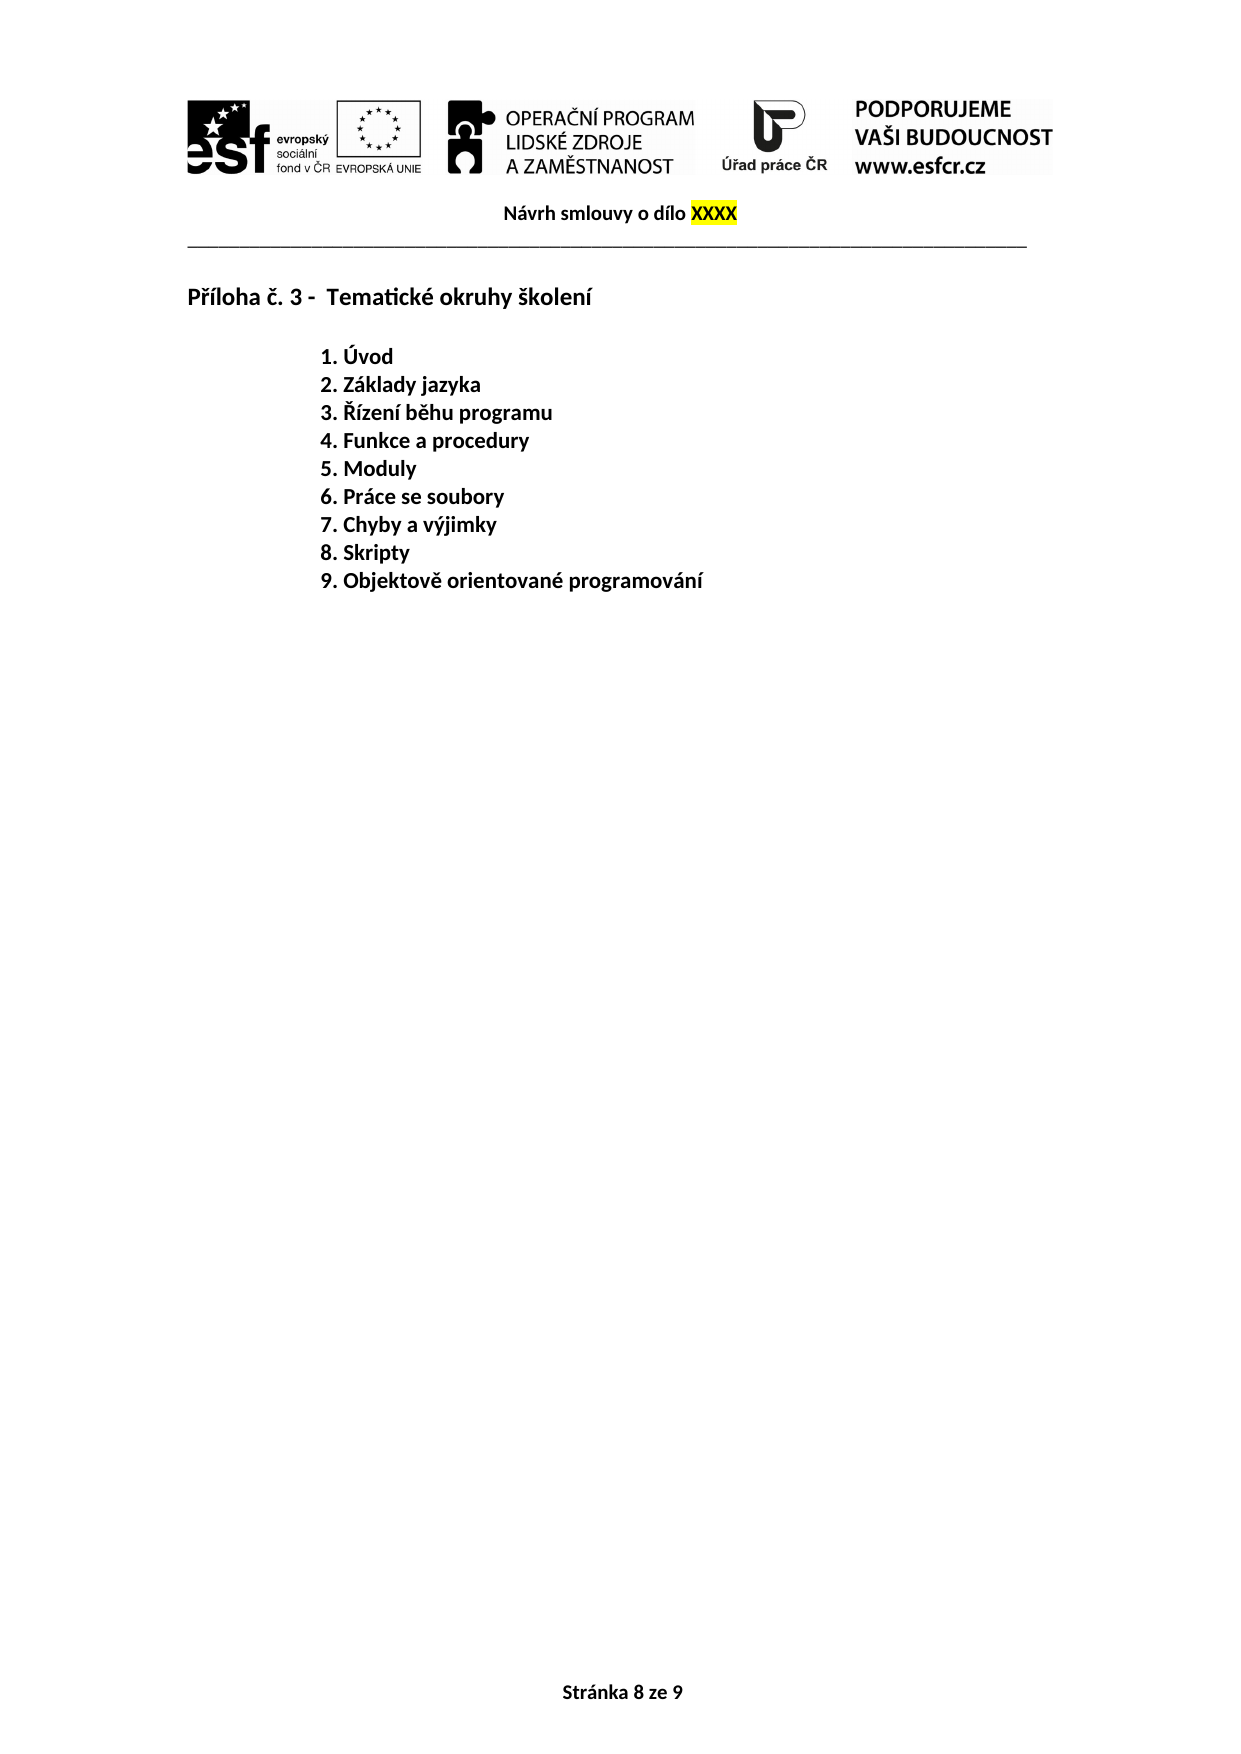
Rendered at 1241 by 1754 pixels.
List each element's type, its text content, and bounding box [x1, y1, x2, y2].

text 1. Úvod [187, 342, 1053, 370]
text 3. Řízení běhu programu [187, 398, 1053, 426]
text Příloha č. 3 - Tematické okruhy školení [187, 281, 1053, 312]
text 7. Chyby a výjimky [187, 510, 1053, 538]
text 4. Funkce a procedury [187, 426, 1053, 454]
picture [187, 99, 1053, 175]
text 2. Základy jazyka [187, 370, 1053, 398]
text 6. Práce se soubory [187, 482, 1053, 510]
text 5. Moduly [187, 454, 1053, 482]
text 9. Objektově orientované programování [187, 566, 1053, 594]
text 8. Skripty [187, 538, 1053, 566]
